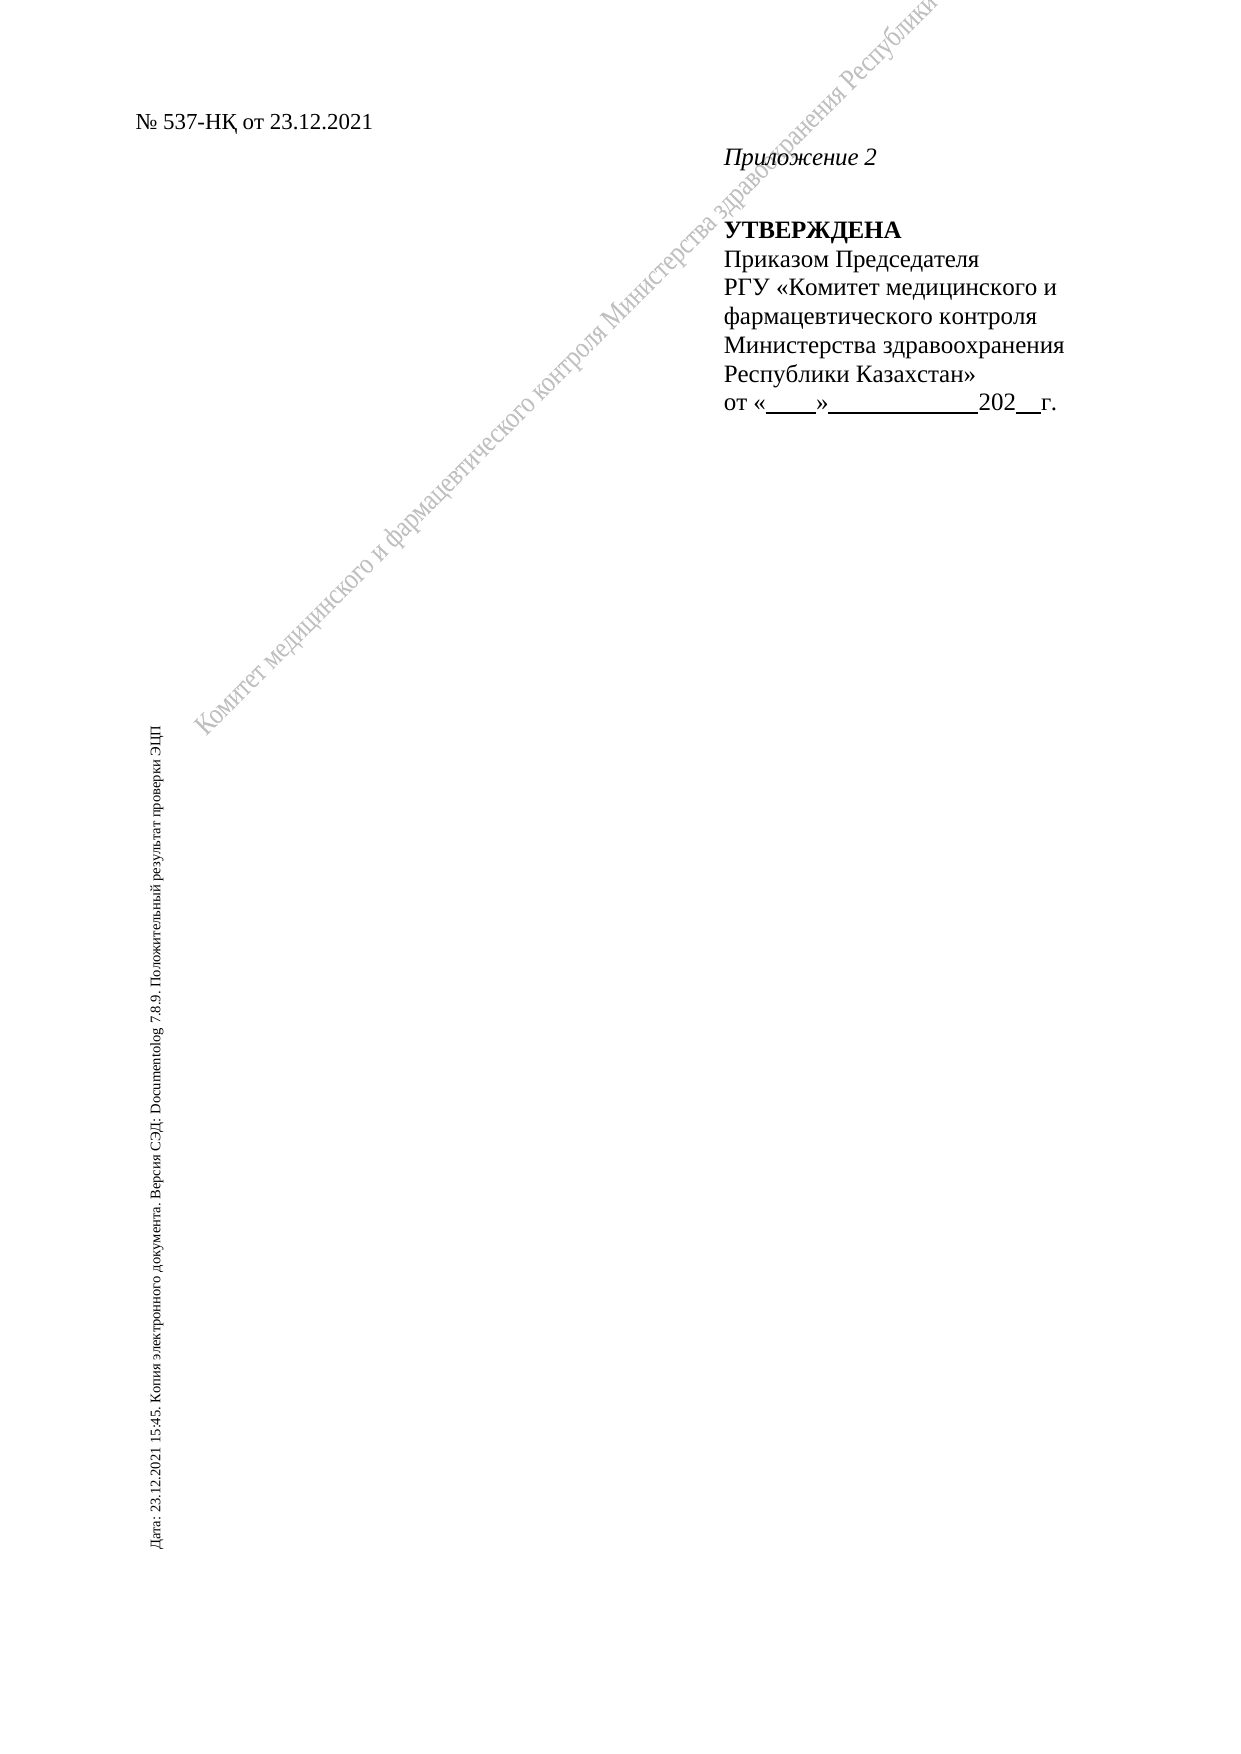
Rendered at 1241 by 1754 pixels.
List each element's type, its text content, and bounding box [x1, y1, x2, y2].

subtitle УТВЕРЖДЕНА [723, 215, 1192, 244]
text № 537-НҚ от 23.12.2021 [135, 108, 1192, 135]
text Приказом Председателя [723, 244, 1192, 272]
text от « » 202 г. [723, 387, 1192, 416]
text РГУ «Комитет медицинского и фармацевтического контроля Министерства здравоохранения Республики Казахстан» [723, 272, 1123, 387]
subtitle Приложение 2 [723, 142, 1192, 171]
